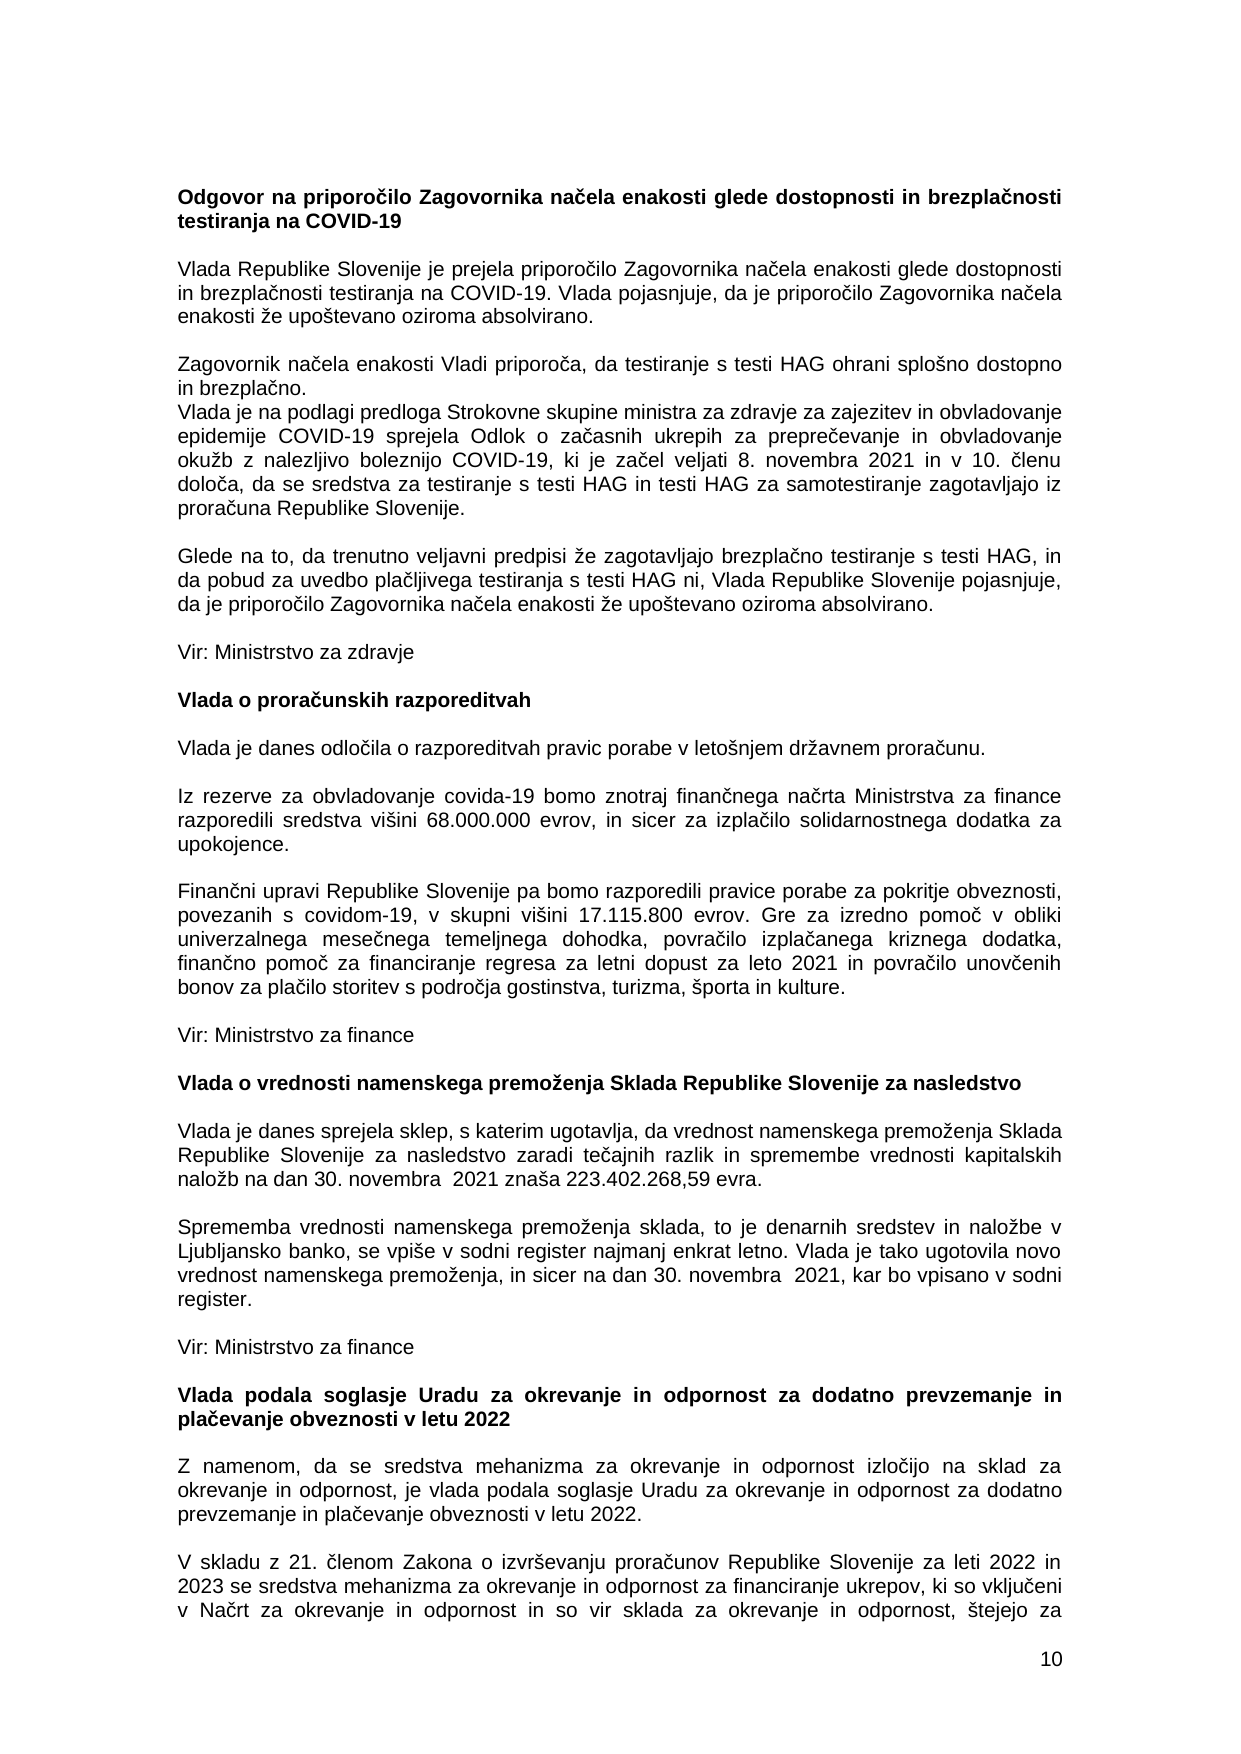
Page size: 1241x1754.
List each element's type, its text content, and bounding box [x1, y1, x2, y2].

text Finančni upravi Republike Slovenije pa bomo razporedili pravice porabe za pokritje obveznosti, povezanih s covidom-19, v skupni višini 17.115.800 evrov. Gre za izredno pomoč v obliki univerzalnega mesečnega temeljnega dohodka, povračilo izplačanega kriznega dodatka, finančno pomoč za financiranje regresa za letni dopust za leto 2021 in povračilo unovčenih bonov za plačilo storitev s področja gostinstva, turizma, športa in kulture. [177, 879, 1063, 999]
text Z namenom, da se sredstva mehanizma za okrevanje in odpornost izločijo na sklad za okrevanje in odpornost, je vlada podala soglasje Uradu za okrevanje in odpornost za dodatno prevzemanje in plačevanje obveznosti v letu 2022. [177, 1454, 1063, 1526]
text Sprememba vrednosti namenskega premoženja sklada, to je denarnih sredstev in naložbe v Ljubljansko banko, se vpiše v sodni register najmanj enkrat letno. Vlada je tako ugotovila novo vrednost namenskega premoženja, in sicer na dan 30. novembra 2021, kar bo vpisano v sodni register. [177, 1215, 1063, 1311]
text Odgovor na priporočilo Zagovornika načela enakosti glede dostopnosti in brezplačnosti testiranja na COVID-19 [177, 184, 1063, 232]
text Vir: Ministrstvo za finance [177, 1023, 1063, 1047]
text Vlada podala soglasje Uradu za okrevanje in odpornost za dodatno prevzemanje in plačevanje obveznosti v letu 2022 [177, 1382, 1063, 1430]
text Vir: Ministrstvo za finance [177, 1334, 1063, 1358]
text Vlada Republike Slovenije je prejela priporočilo Zagovornika načela enakosti glede dostopnosti in brezplačnosti testiranja na COVID-19. Vlada pojasnjuje, da je priporočilo Zagovornika načela enakosti že upoštevano oziroma absolvirano. [177, 256, 1063, 328]
text Vlada je danes odločila o razporeditvah pravic porabe v letošnjem državnem proračunu. [177, 736, 1063, 759]
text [177, 1550, 1063, 1622]
text Vlada o proračunskih razporeditvah [177, 688, 1063, 712]
text Vlada je na podlagi predloga Strokovne skupine ministra za zdravje za zajezitev in obvladovanje epidemije COVID-19 sprejela Odlok o začasnih ukrepih za preprečevanje in obvladovanje okužb z nalezljivo boleznijo COVID-19, ki je začel veljati 8. novembra 2021 in v 10. členu določa, da se sredstva za testiranje s testi HAG in testi HAG za samotestiranje zagotavljajo iz proračuna Republike Slovenije. [177, 400, 1063, 520]
text Zagovornik načela enakosti Vladi priporoča, da testiranje s testi HAG ohrani splošno dostopno in brezplačno. [177, 352, 1063, 400]
text Vlada o vrednosti namenskega premoženja Sklada Republike Slovenije za nasledstvo [177, 1071, 1063, 1095]
text Vir: Ministrstvo za zdravje [177, 640, 1063, 664]
text Iz rezerve za obvladovanje covida-19 bomo znotraj finančnega načrta Ministrstva za finance razporedili sredstva višini 68.000.000 evrov, in sicer za izplačilo solidarnostnega dodatka za upokojence. [177, 783, 1063, 855]
text Glede na to, da trenutno veljavni predpisi že zagotavljajo brezplačno testiranje s testi HAG, in da pobud za uvedbo plačljivega testiranja s testi HAG ni, Vlada Republike Slovenije pojasnjuje, da je priporočilo Zagovornika načela enakosti že upoštevano oziroma absolvirano. [177, 544, 1063, 616]
text Vlada je danes sprejela sklep, s katerim ugotavlja, da vrednost namenskega premoženja Sklada Republike Slovenije za nasledstvo zaradi tečajnih razlik in spremembe vrednosti kapitalskih naložb na dan 30. novembra 2021 znaša 223.402.268,59 evra. [177, 1119, 1063, 1191]
